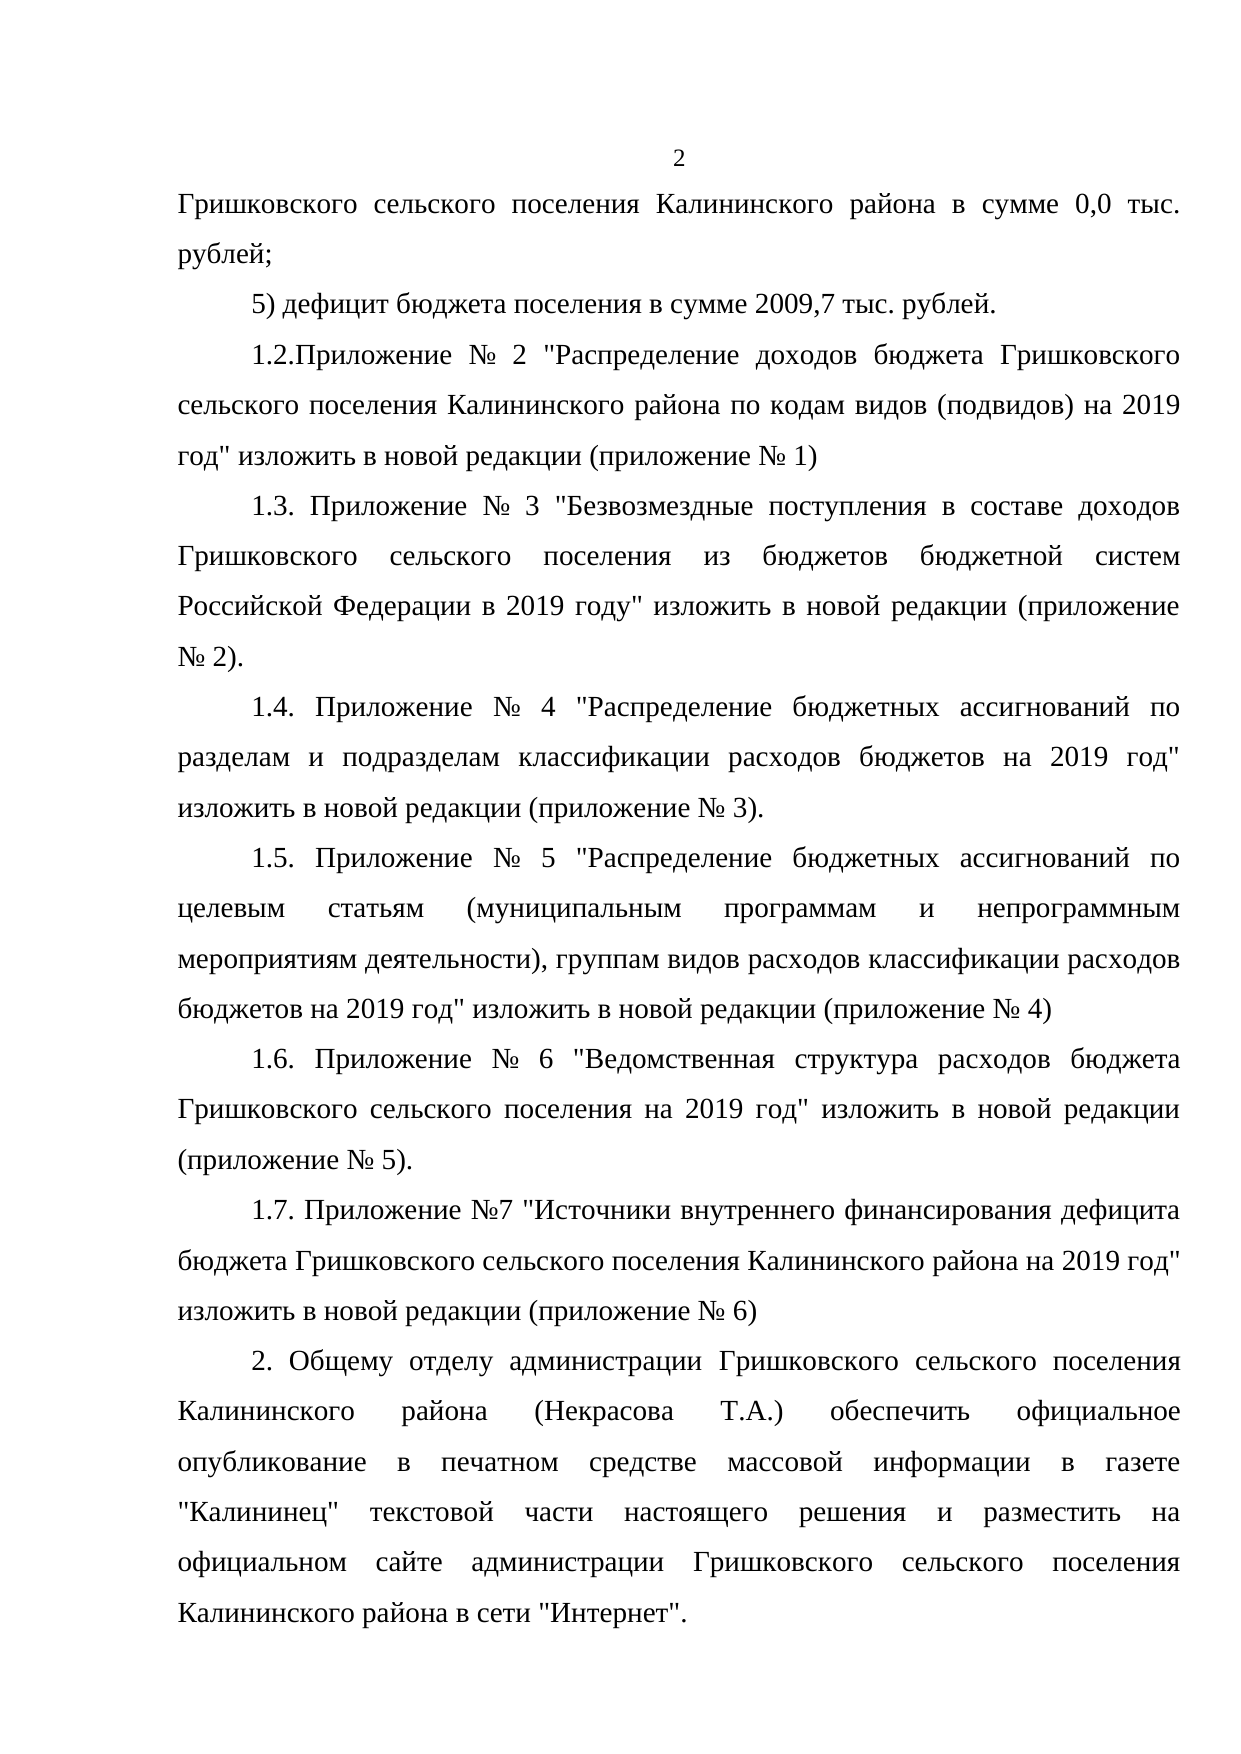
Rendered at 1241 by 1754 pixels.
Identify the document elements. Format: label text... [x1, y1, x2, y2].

text 1.3. Приложение № 3 "Безвозмездные поступления в составе доходов Гришковского сельского поселения из бюджетов бюджетной систем Российской Федерации в 2019 году" изложить в новой редакции (приложение № 2). [177, 488, 1181, 672]
text Гришковского сельского поселения Калининского района в сумме 0,0 тыс. рублей; [177, 186, 1181, 270]
text 1.7. Приложение №7 "Источники внутреннего финансирования дефицита бюджета Гришковского сельского поселения Калининского района на 2019 год" изложить в новой редакции (приложение № 6) [177, 1192, 1181, 1326]
text 2. Общему отделу администрации Гришковского сельского поселения Калининского района (Некрасова Т.А.) обеспечить официальное опубликование в печатном средстве массовой информации в газете "Калининец" текстовой части настоящего решения и разместить на официальном сайте администрации Гришковского сельского поселения Калининского района в сети "Интернет". [177, 1343, 1181, 1628]
text 1.2.Приложение № 2 "Распределение доходов бюджета Гришковского сельского поселения Калининского района по кодам видов (подвидов) на 2019 год" изложить в новой редакции (приложение № 1) [177, 337, 1181, 471]
text 1.4. Приложение № 4 "Распределение бюджетных ассигнований по разделам и подразделам классификации расходов бюджетов на 2019 год" изложить в новой редакции (приложение № 3). [177, 689, 1181, 823]
text 5) дефицит бюджета поселения в сумме 2009,7 тыс. рублей. [177, 287, 1181, 320]
text 1.6. Приложение № 6 "Ведомственная структура расходов бюджета Гришковского сельского поселения на 2019 год" изложить в новой редакции (приложение № 5). [177, 1041, 1181, 1176]
text 2 [177, 143, 1181, 172]
text 1.5. Приложение № 5 "Распределение бюджетных ассигнований по целевым статьям (муниципальным программам и непрограммным мероприятиям деятельности), группам видов расходов классификации расходов бюджетов на 2019 год" изложить в новой редакции (приложение № 4) [177, 840, 1181, 1024]
